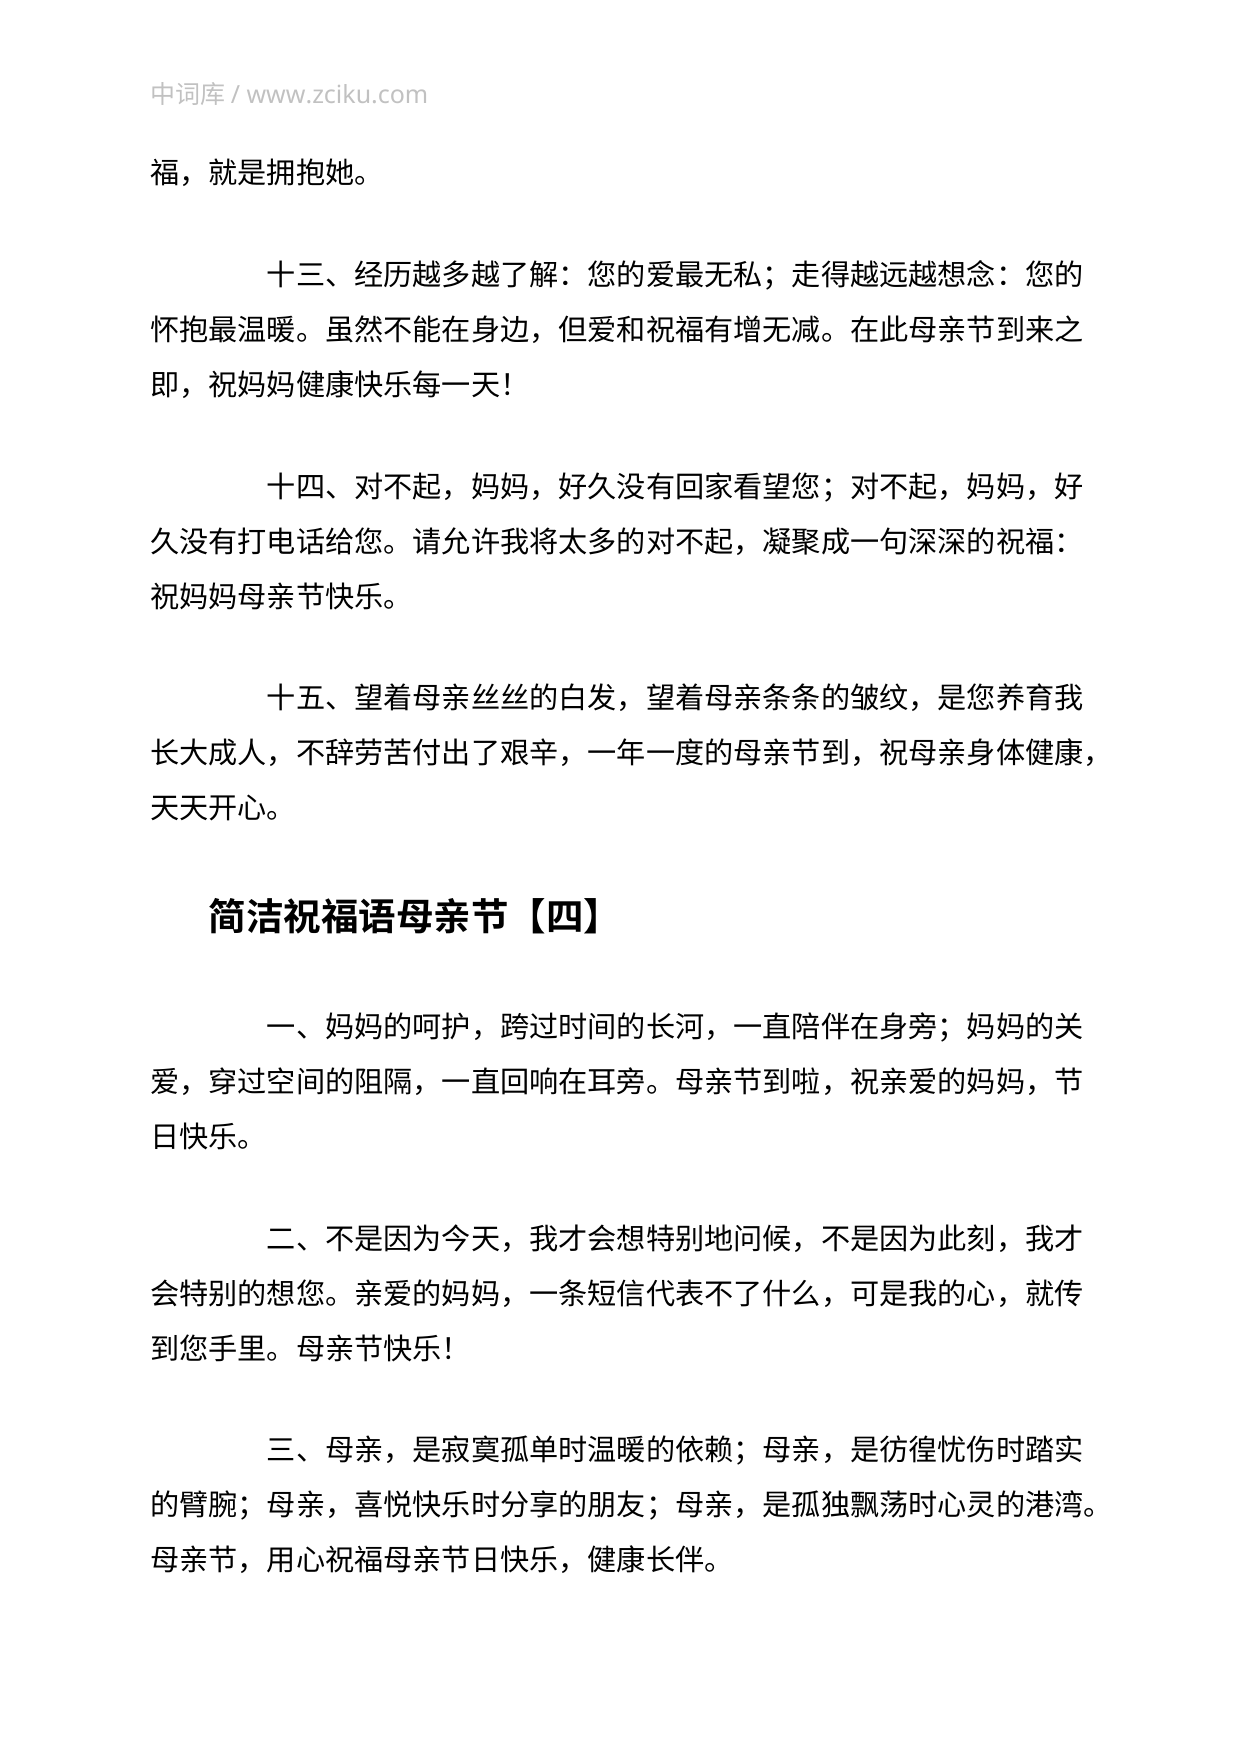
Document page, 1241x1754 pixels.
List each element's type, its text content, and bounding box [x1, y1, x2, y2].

text 二、不是因为今天，我才会想特别地问候，不是因为此刻，我才会特别的想您。亲爱的妈妈，一条短信代表不了什么，可是我的心，就传到您手里。母亲节快乐！ [150, 1215, 1090, 1367]
text 一、妈妈的呵护，跨过时间的长河，一直陪伴在身旁；妈妈的关爱，穿过空间的阻隔，一直回响在耳旁。母亲节到啦，祝亲爱的妈妈，节日快乐。 [150, 1004, 1090, 1156]
text 十三、经历越多越了解：您的爱最无私；走得越远越想念：您的怀抱最温暖。虽然不能在身边，但爱和祝福有增无减。在此母亲节到来之即，祝妈妈健康快乐每一天！ [150, 252, 1090, 404]
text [150, 150, 1090, 192]
text 十四、对不起，妈妈，好久没有回家看望您；对不起，妈妈，好久没有打电话给您。请允许我将太多的对不起，凝聚成一句深深的祝福：祝妈妈母亲节快乐。 [150, 463, 1090, 615]
text 三、母亲，是寂寞孤单时温暖的依赖；母亲，是彷徨忧伤时踏实的臂腕；母亲，喜悦快乐时分享的朋友；母亲，是孤独飘荡时心灵的港湾。母亲节，用心祝福母亲节日快乐，健康长伴。 [150, 1427, 1090, 1579]
text 十五、望着母亲丝丝的白发，望着母亲条条的皱纹，是您养育我长大成人，不辞劳苦付出了艰辛，一年一度的母亲节到，祝母亲身体健康，天天开心。 [150, 675, 1090, 827]
text 简洁祝福语母亲节【四】 [150, 886, 1090, 941]
